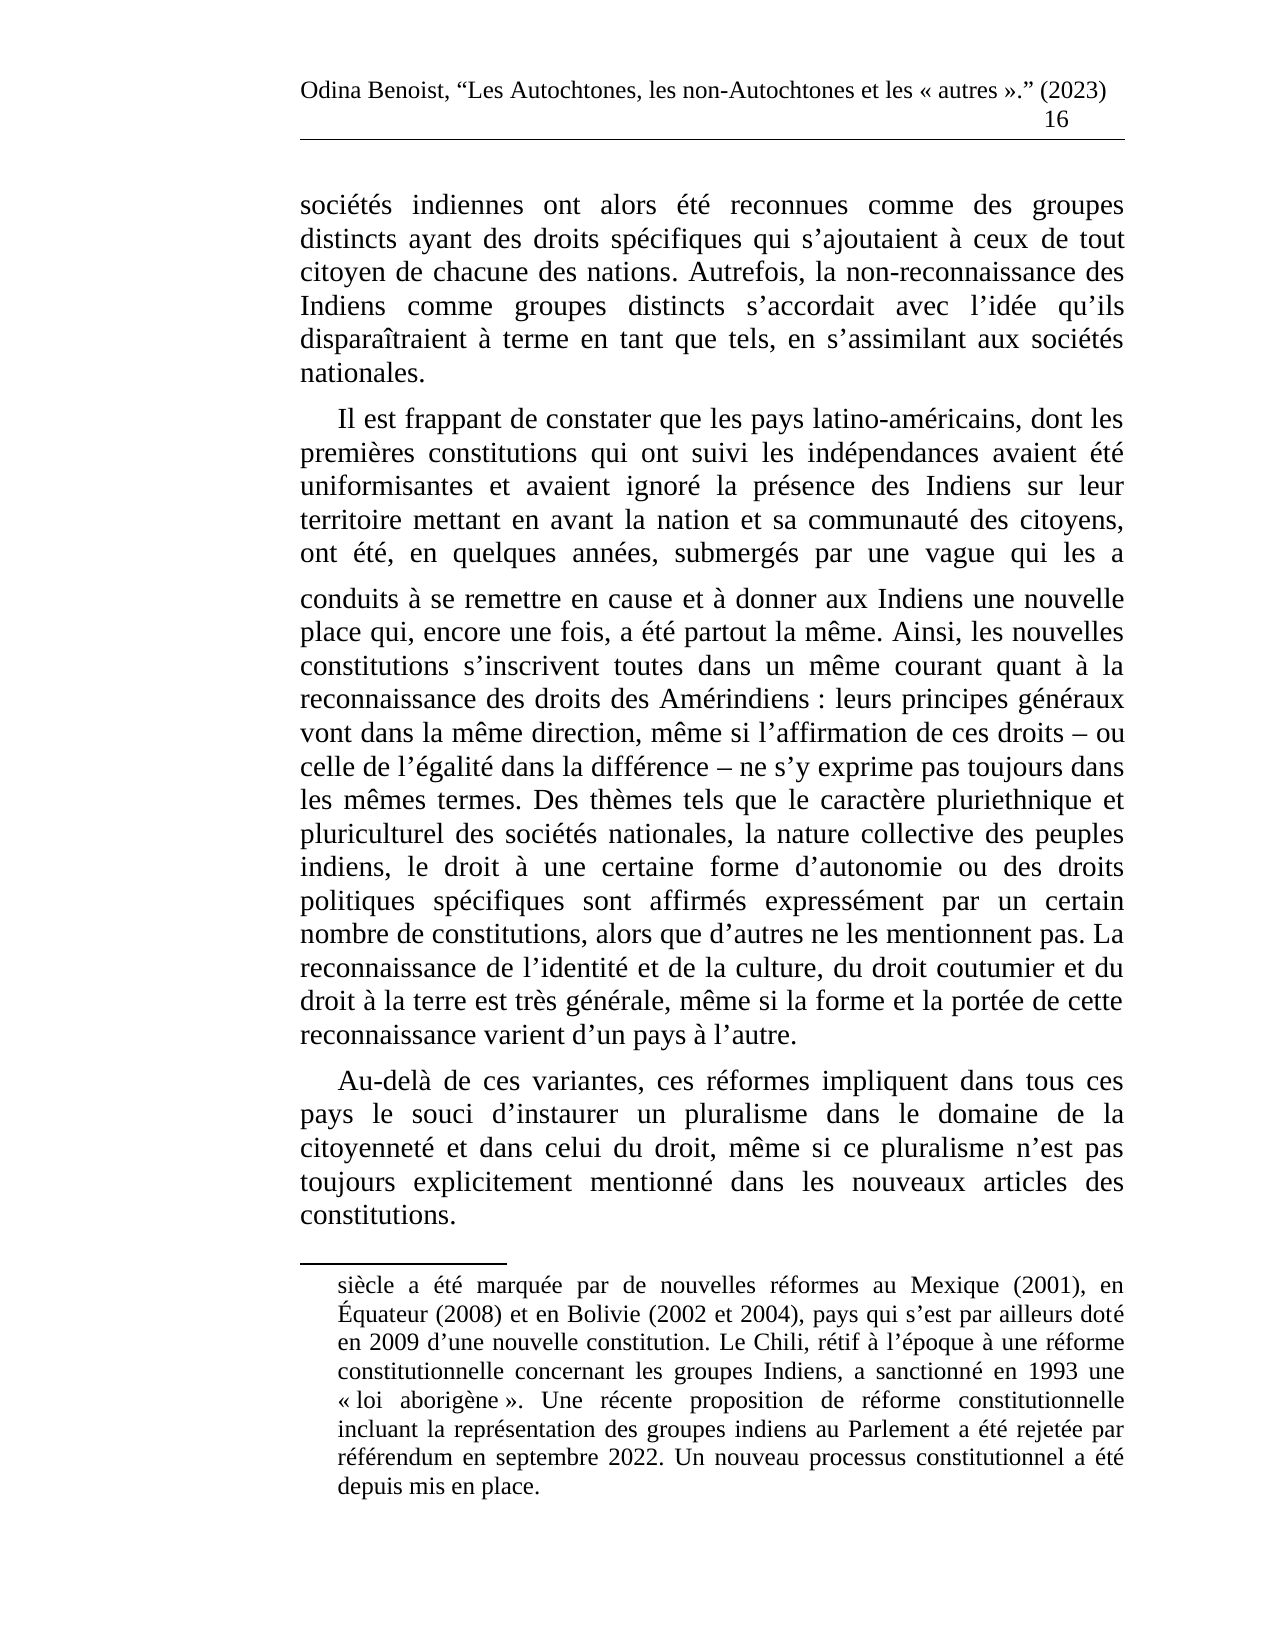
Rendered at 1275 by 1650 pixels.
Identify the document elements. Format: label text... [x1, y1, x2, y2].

text À compter des années 1980, cette façon d’envisager la question indienne a commencé à prendre forme dans les textes constitutionnels des pays latino-américains : nombre d’entre eux ont introduit dans leurs constitutions des articles fixant aux premières nations une place particulière dans le concert des citoyens et visant à leur donner la reconnaissance dont elles avaient manqué pendant des siècles : les sociétés indiennes ont alors été reconnues comme des groupes distincts ayant des droits spécifiques qui s’ajoutaient à ceux de tout citoyen de chacune des nations. Autrefois, la non-reconnaissance des Indiens comme groupes distincts s’accordait avec l’idée qu’ils disparaîtraient à terme en tant que tels, en s’assimilant aux sociétés nationales. [300, 187, 1125, 389]
text Au-delà de ces variantes, ces réformes impliquent dans tous ces pays le souci d’instaurer un pluralisme dans le domaine de la citoyenneté et dans celui du droit, même si ce pluralisme n’est pas toujours explicitement mentionné dans les nouveaux articles des constitutions. [300, 1063, 1125, 1231]
text Il est frappant de constater que les pays latino-américains, dont les premières constitutions qui ont suivi les indépendances avaient été uniformisantes et avaient ignoré la présence des Indiens sur leur territoire mettant en avant la nation et sa communauté des citoyens, ont été, en quelques années, submergés par une vague qui les a conduits à se remettre en cause et à donner aux Indiens une nouvelle place qui, encore une fois, a été partout la même. Ainsi, les nouvelles constitutions s’inscrivent toutes dans un même courant quant à la reconnaissance des droits des Amérindiens : leurs principes généraux vont dans la même direction, même si l’affirmation de ces droits – ou celle de l’égalité dans la différence – ne s’y exprime pas toujours dans les mêmes termes. Des thèmes tels que le caractère pluriethnique et pluriculturel des sociétés nationales, la nature collective des peuples indiens, le droit à une certaine forme d’autonomie ou des droits politiques spécifiques sont affirmés expressément par un certain nombre de constitutions, alors que d’autres ne les mentionnent pas. La reconnaissance de l’identité et de la culture, du droit coutumier et du droit à la terre est très générale, même si la forme et la portée de cette reconnaissance varient d’un pays à l’autre. [300, 401, 1125, 1051]
